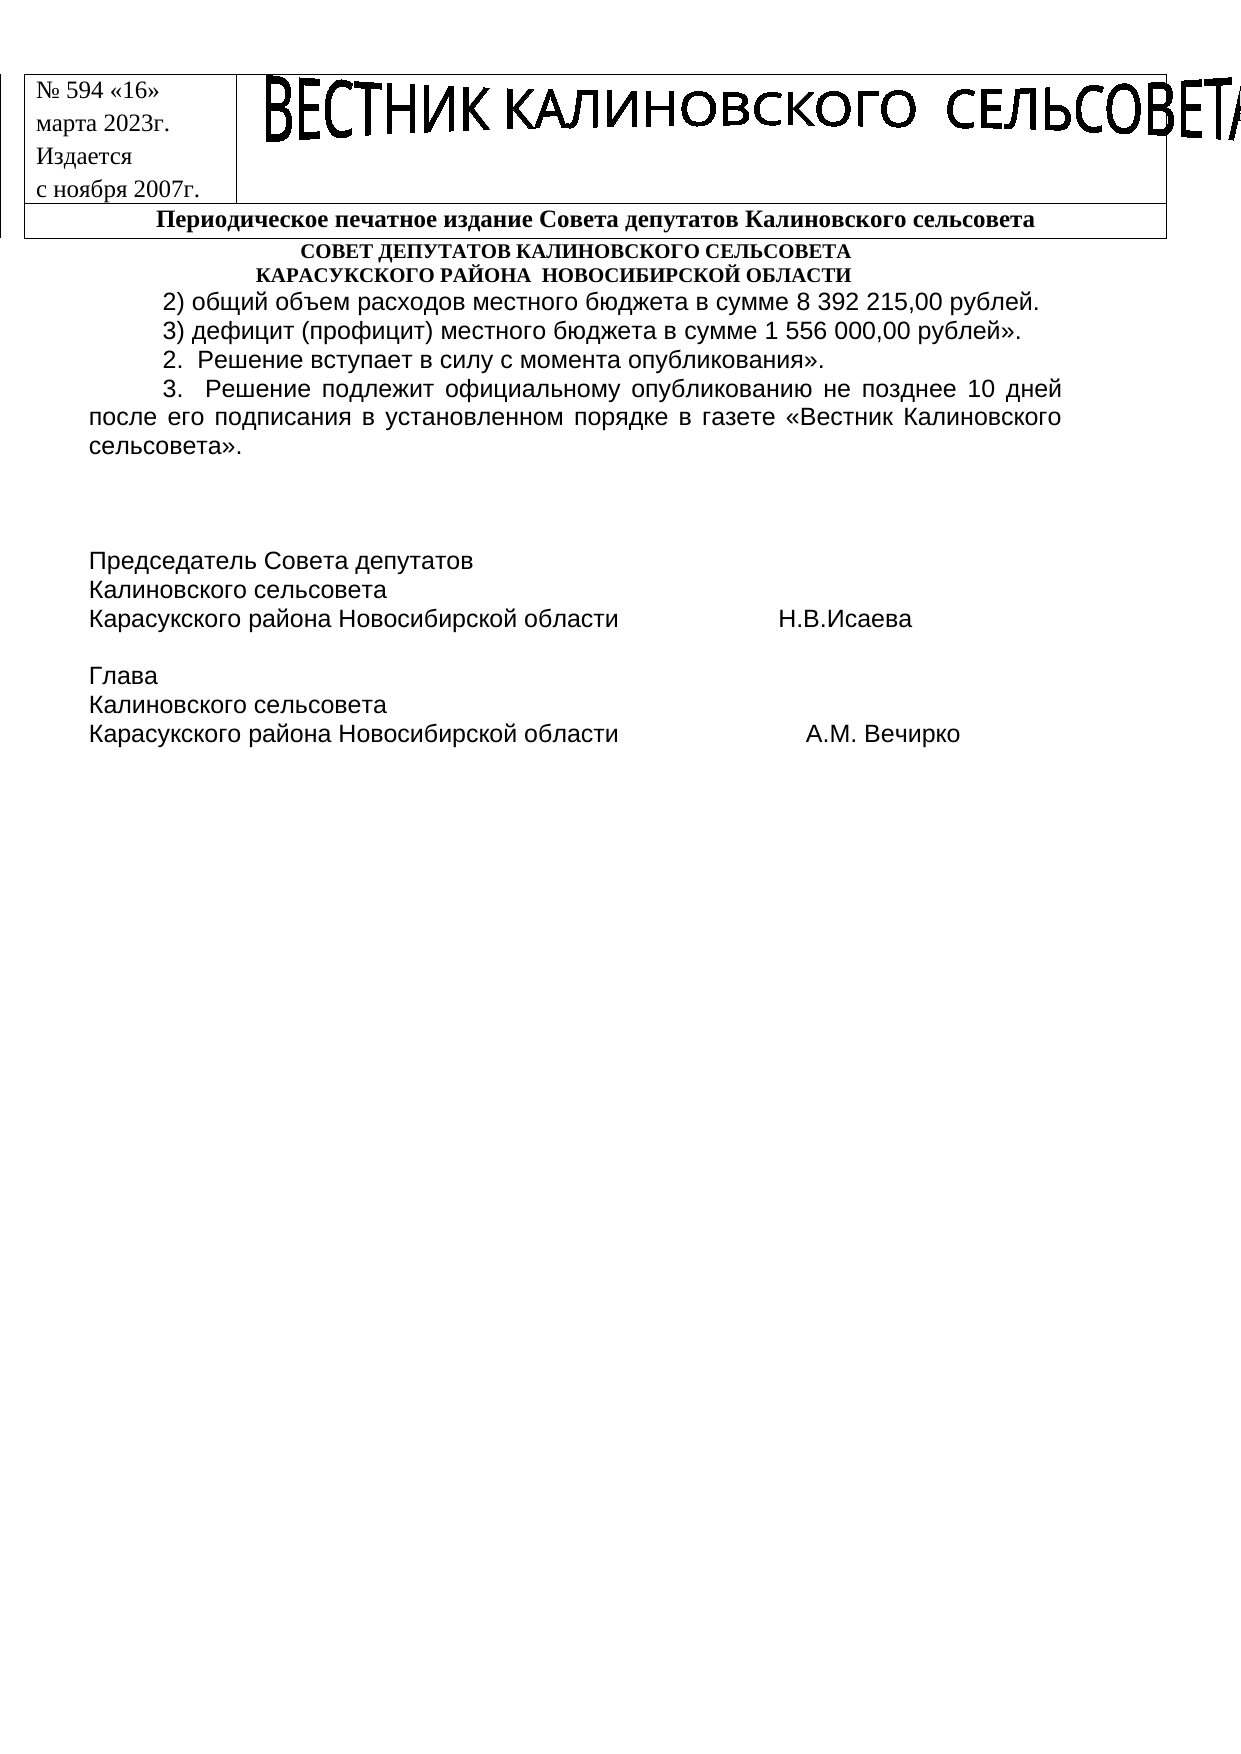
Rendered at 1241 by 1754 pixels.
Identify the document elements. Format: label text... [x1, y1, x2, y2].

text Карасукского района Новосибирской области Н.В.Исаева [89, 603, 1063, 632]
text Калиновского сельсовета [89, 690, 1063, 718]
text 2) общий объем расходов местного бюджета в сумме 8 392 215,00 рублей. [89, 287, 796, 316]
text 3. Решение подлежит официальному опубликованию не позднее 10 дней после его подписания в установленном порядке в газете «Вестник Калиновского сельсовета». [89, 373, 1063, 460]
text Глава [89, 661, 1063, 690]
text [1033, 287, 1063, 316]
text Карасукского района Новосибирской области А.М. Вечирко [89, 718, 1063, 747]
text 2. Решение вступает в силу с момента опубликования». [89, 345, 1063, 373]
text Калиновского сельсовета [89, 575, 1063, 603]
text Председатель Совета депутатов [89, 546, 1063, 575]
text 3) дефицит (профицит) местного бюджета в сумме 1 556 000,00 рублей». [89, 316, 684, 345]
